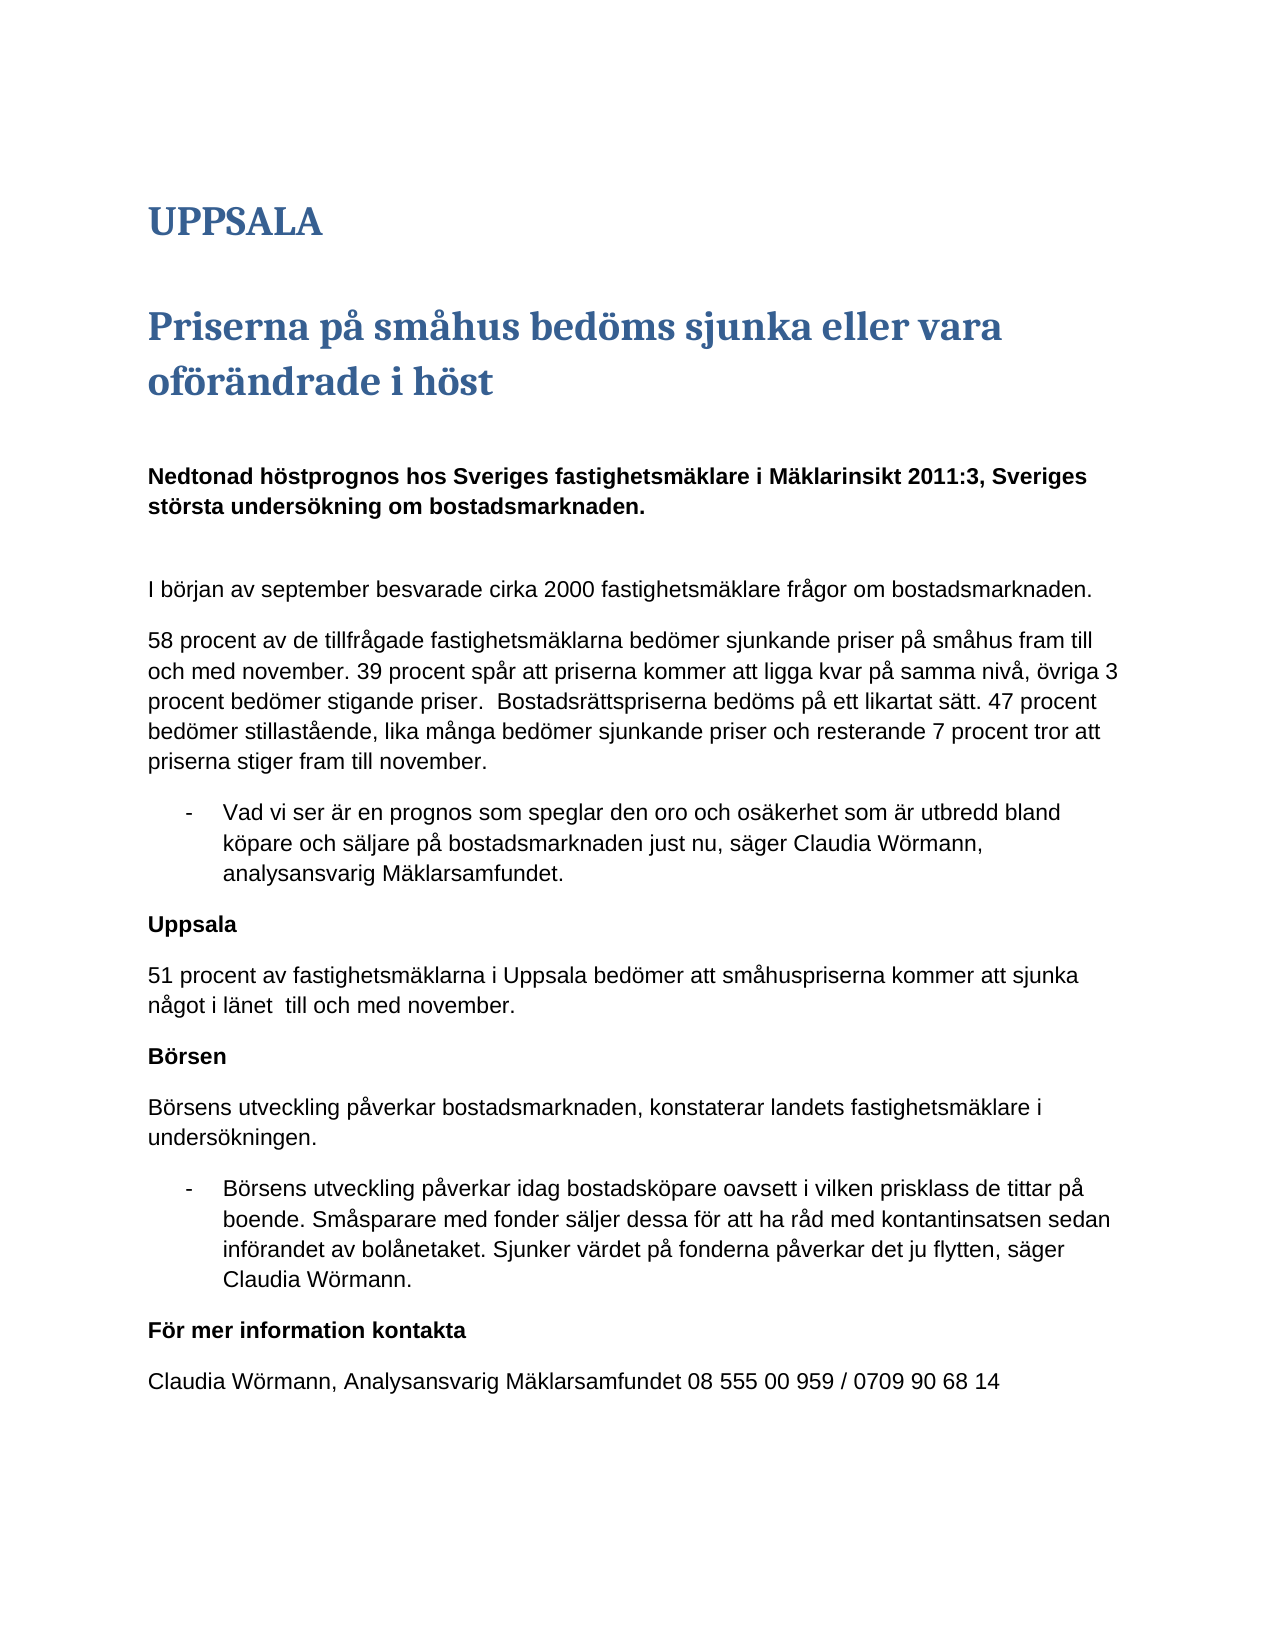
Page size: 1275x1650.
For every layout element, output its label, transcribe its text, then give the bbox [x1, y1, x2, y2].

text För mer information kontakta [148, 1317, 1127, 1343]
text Börsen [148, 1043, 1127, 1069]
text 58 procent av de tillfrågade fastighetsmäklarna bedömer sjunkande priser på småhus fram till och med november. 39 procent spår att priserna kommer att ligga kvar på samma nivå, övriga 3 procent bedömer stigande priser. Bostadsrättspriserna bedöms på ett likartat sätt. 47 procent bedömer stillastående, lika många bedömer sjunkande priser och resterande 7 procent tror att priserna stiger fram till november. [148, 627, 1127, 774]
subtitle UPPSALA [148, 198, 1127, 246]
list Vad vi ser är en prognos som speglar den oro och osäkerhet som är utbredd bland köpare och säljare på bostadsmarknaden just nu, säger Claudia Wörmann, analysansvarig Mäklarsamfundet. [185, 799, 1127, 886]
subtitle Nedtonad höstprognos hos Sveriges fastighetsmäklare i Mäklarinsikt 2011:3, Sveriges största undersökning om bostadsmarknaden. [148, 463, 1127, 519]
text Claudia Wörmann, Analysansvarig Mäklarsamfundet 08 555 00 959 / 0709 90 68 14 [148, 1368, 1127, 1394]
subtitle Priserna på småhus bedöms sjunka eller vara oförändrade i höst [148, 303, 1127, 406]
text 51 procent av fastighetsmäklarna i Uppsala bedömer att småhuspriserna kommer att sjunka något i länet till och med november. [148, 962, 1127, 1018]
text Börsens utveckling påverkar bostadsmarknaden, konstaterar landets fastighetsmäklare i undersökningen. [148, 1094, 1127, 1151]
text I början av september besvarade cirka 2000 fastighetsmäklare frågor om bostadsmarknaden. [148, 576, 1127, 603]
text Uppsala [148, 911, 1127, 937]
list Börsens utveckling påverkar idag bostadsköpare oavsett i vilken prisklass de tittar på boende. Småsparare med fonder säljer dessa för att ha råd med kontantinsatsen sedan införandet av bolånetaket. Sjunker värdet på fonderna påverkar det ju flytten, säger Claudia Wörmann. [185, 1175, 1127, 1292]
